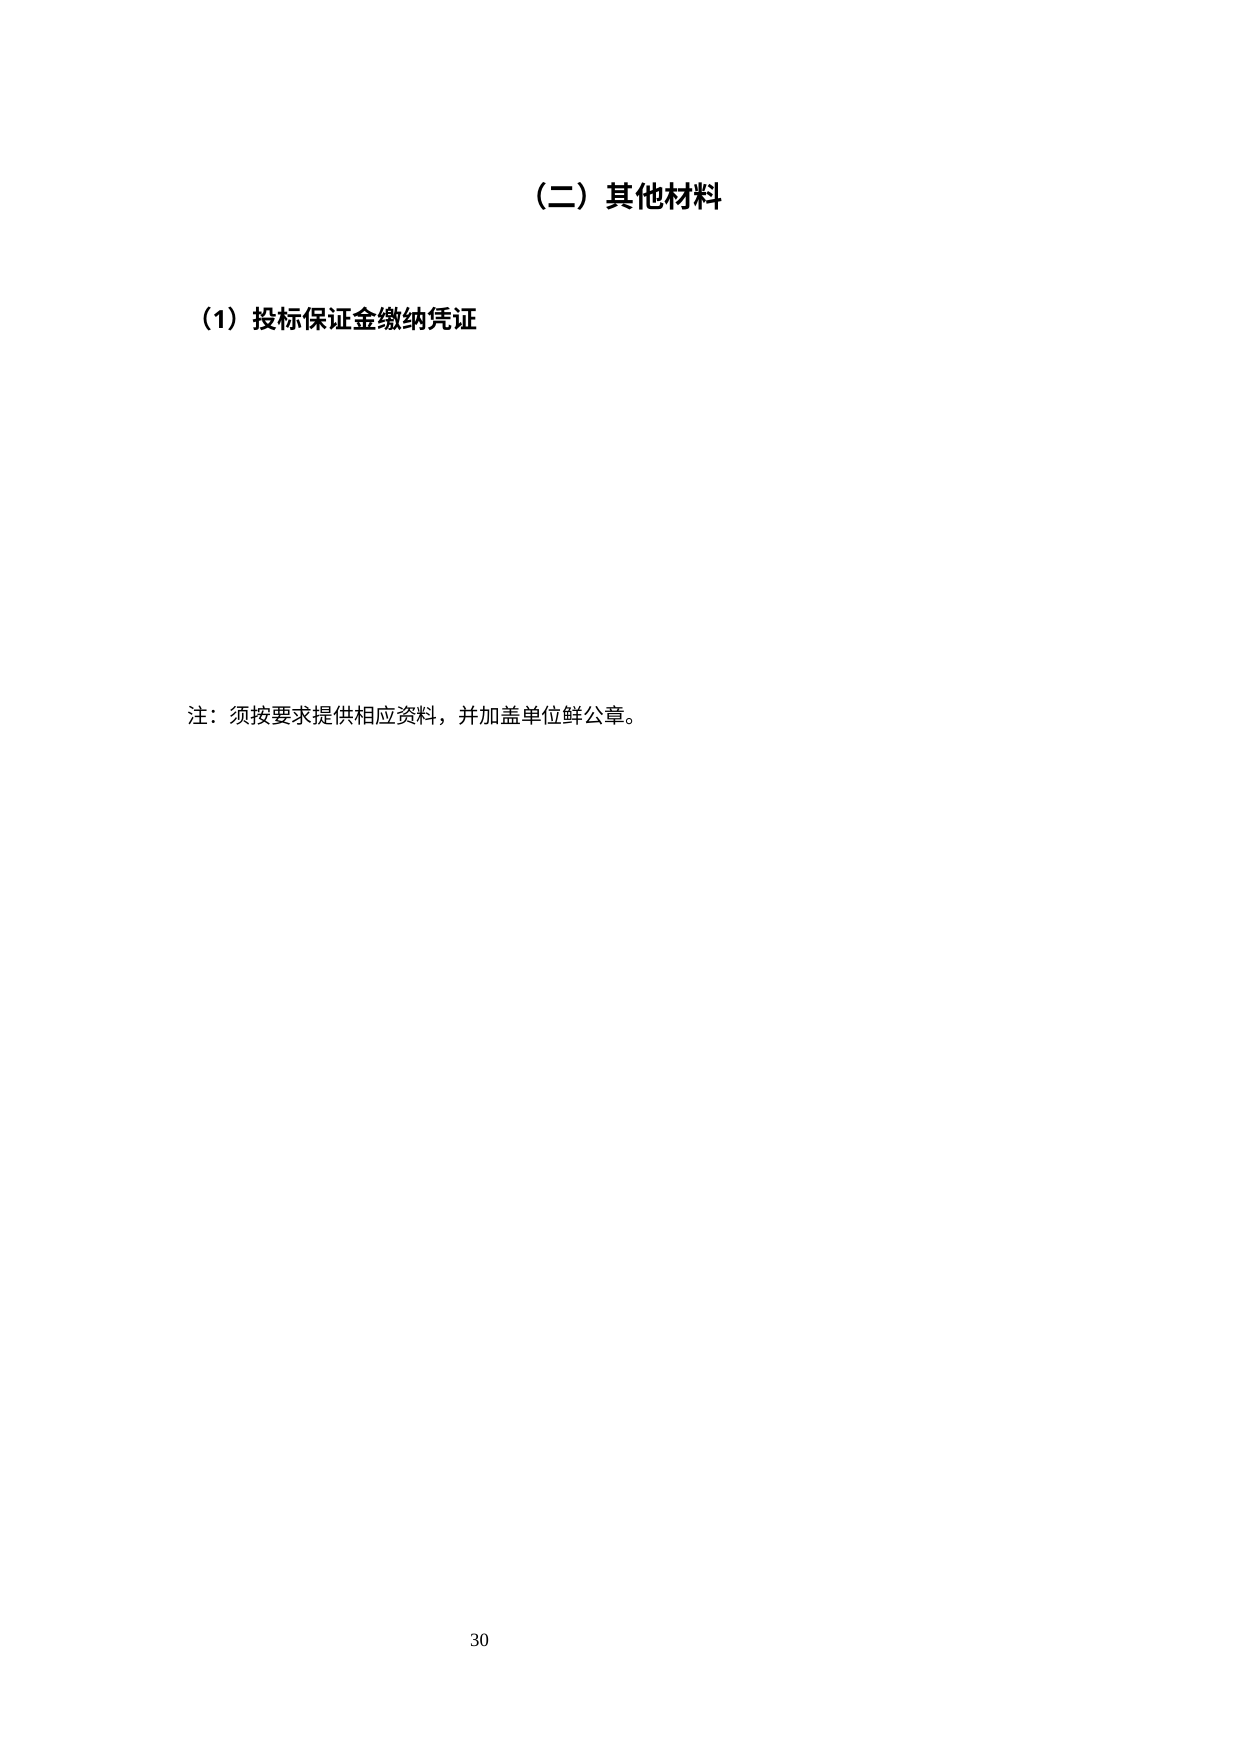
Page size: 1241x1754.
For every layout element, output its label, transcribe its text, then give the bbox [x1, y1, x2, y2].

text 注：须按要求提供相应资料，并加盖单位鲜公章。 [187, 699, 1053, 731]
subtitle （二）其他材料 [187, 162, 1053, 227]
subtitle （1）投标保证金缴纳凭证 [187, 285, 1053, 350]
